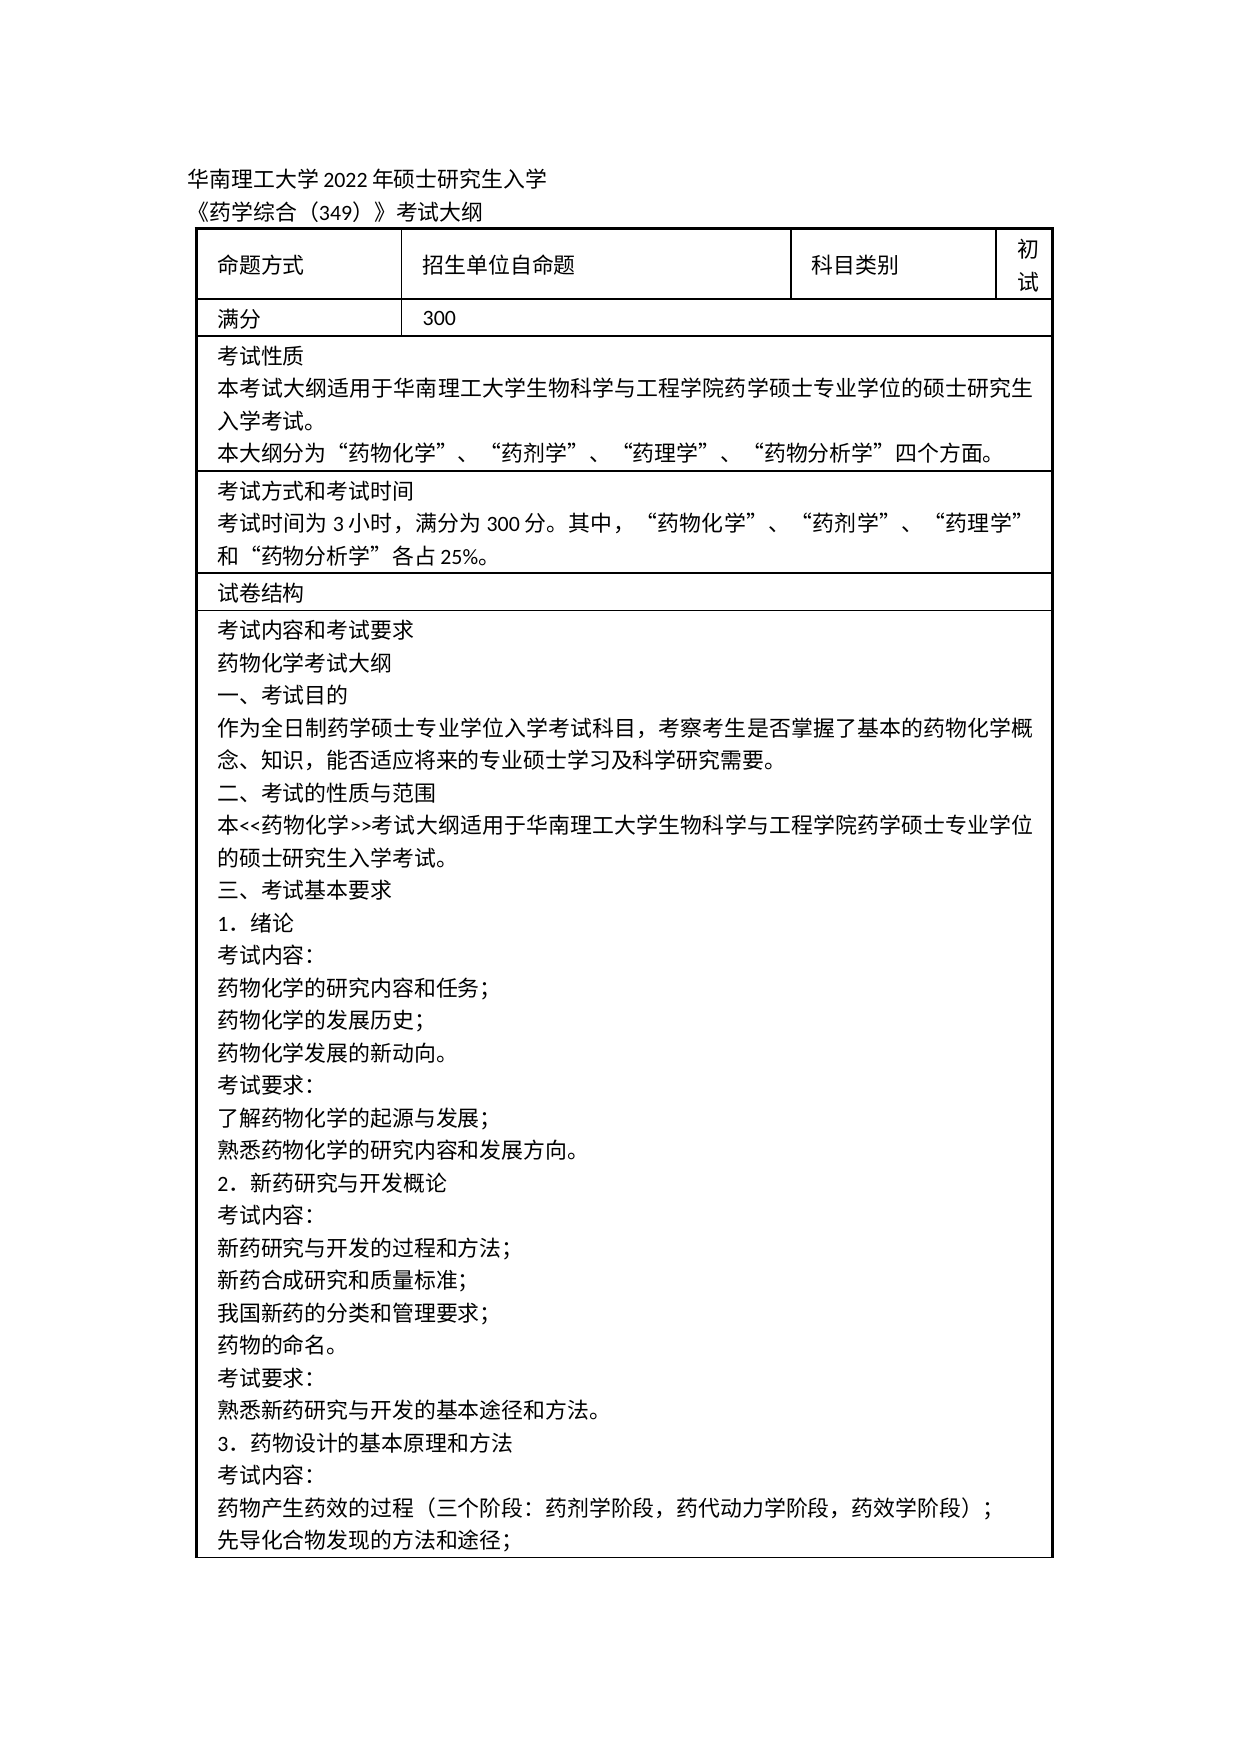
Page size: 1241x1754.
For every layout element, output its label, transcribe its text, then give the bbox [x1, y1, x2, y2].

table_cell 试卷结构 [198, 574, 1051, 609]
table_cell 考试方式和考试时间 考试时间为3小时，满分为300分。其中，“药物化学”、“药剂学”、“药理学”和“药物分析学”各占25%。 [198, 472, 1051, 572]
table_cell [198, 611, 1051, 1557]
table_header 命题方式 [198, 230, 401, 298]
table_cell 满分 [198, 300, 401, 335]
table_header 初试 [997, 230, 1051, 298]
table_header 招生单位自命题 [402, 230, 790, 298]
text 华南理工大学2022年硕士研究生入学 《药学综合（349）》考试大纲 [187, 162, 1053, 227]
table_cell 考试性质 本考试大纲适用于华南理工大学生物科学与工程学院药学硕士专业学位的硕士研究生入学考试。 本大纲分为“药物化学”、“药剂学”、“药理学”、“药物分析学”四个方面。 [198, 337, 1051, 470]
table_cell 300 [402, 300, 1051, 335]
table_header 科目类别 [792, 230, 995, 298]
